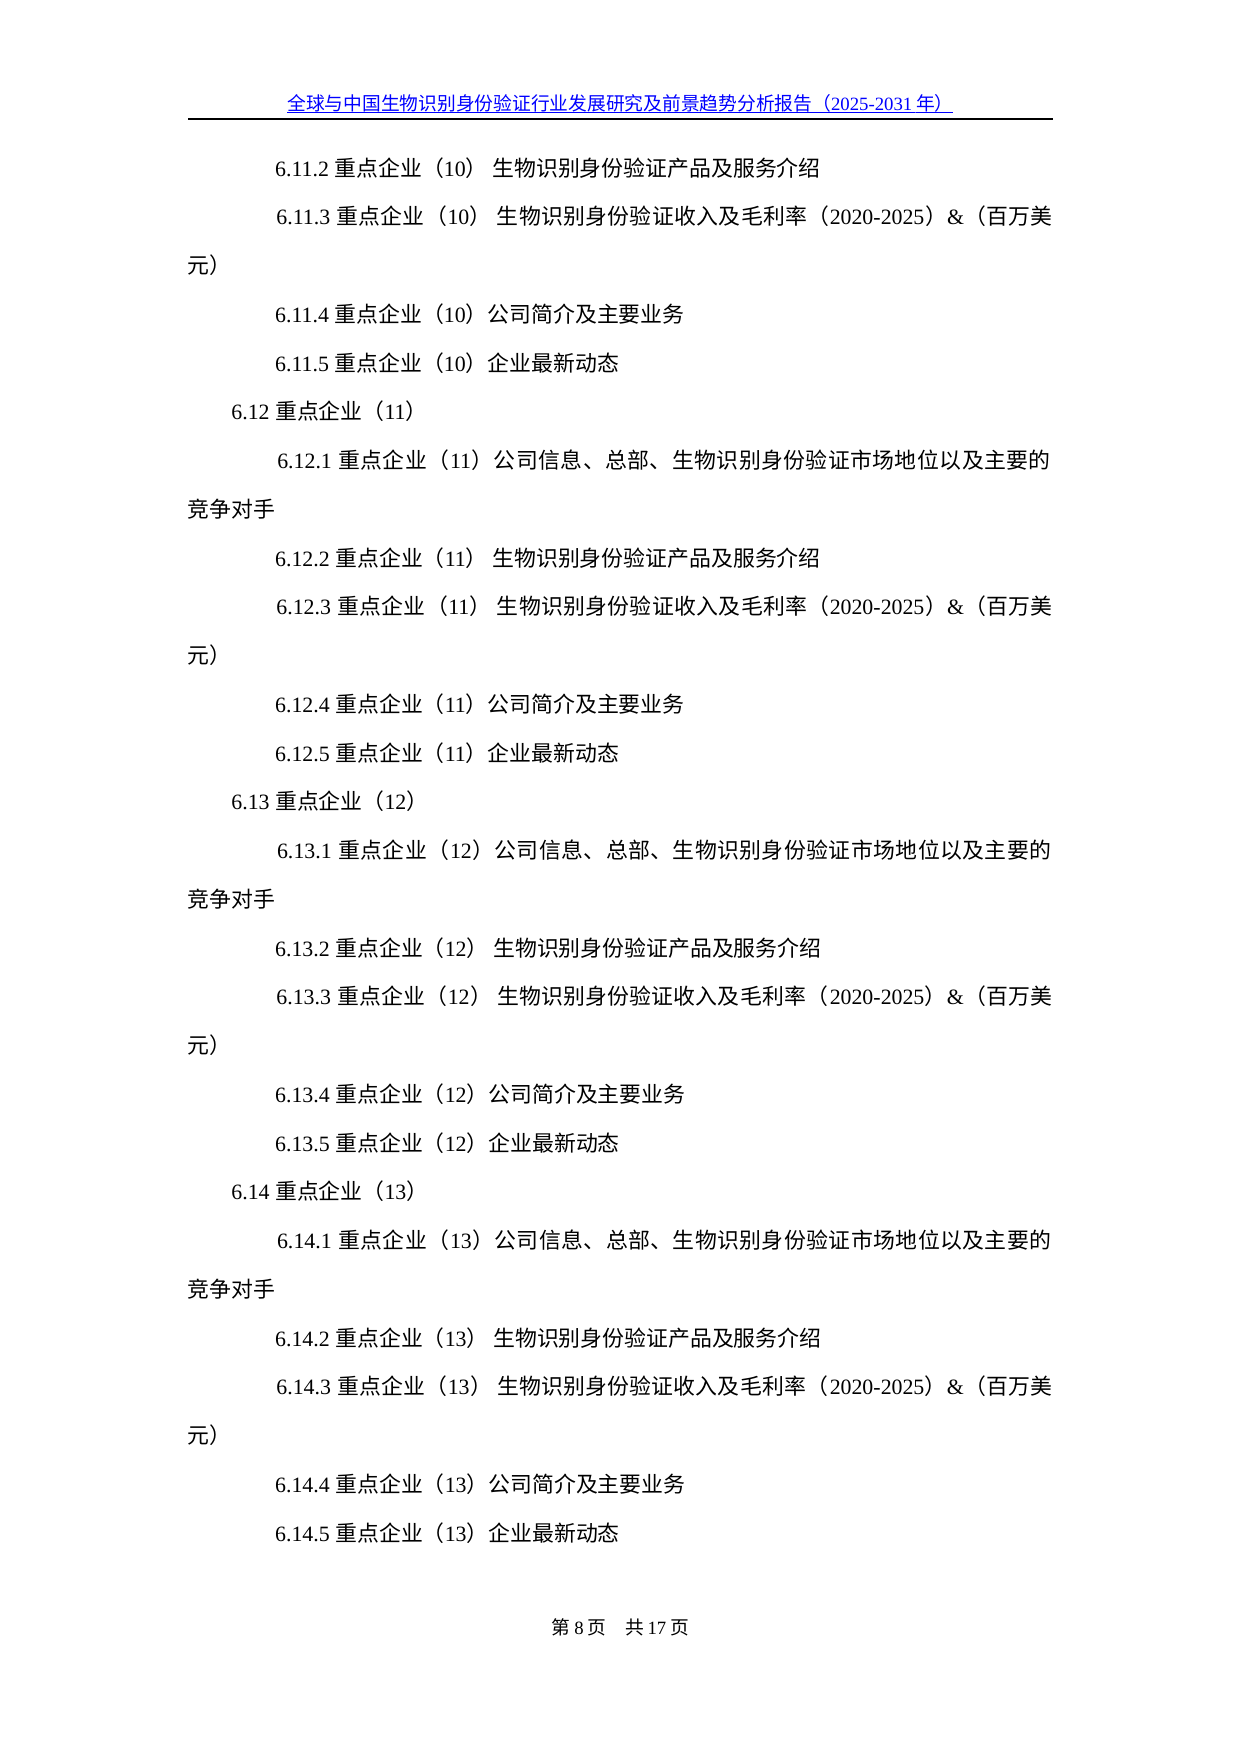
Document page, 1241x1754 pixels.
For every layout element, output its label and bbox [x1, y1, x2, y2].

text [187, 150, 1053, 1548]
